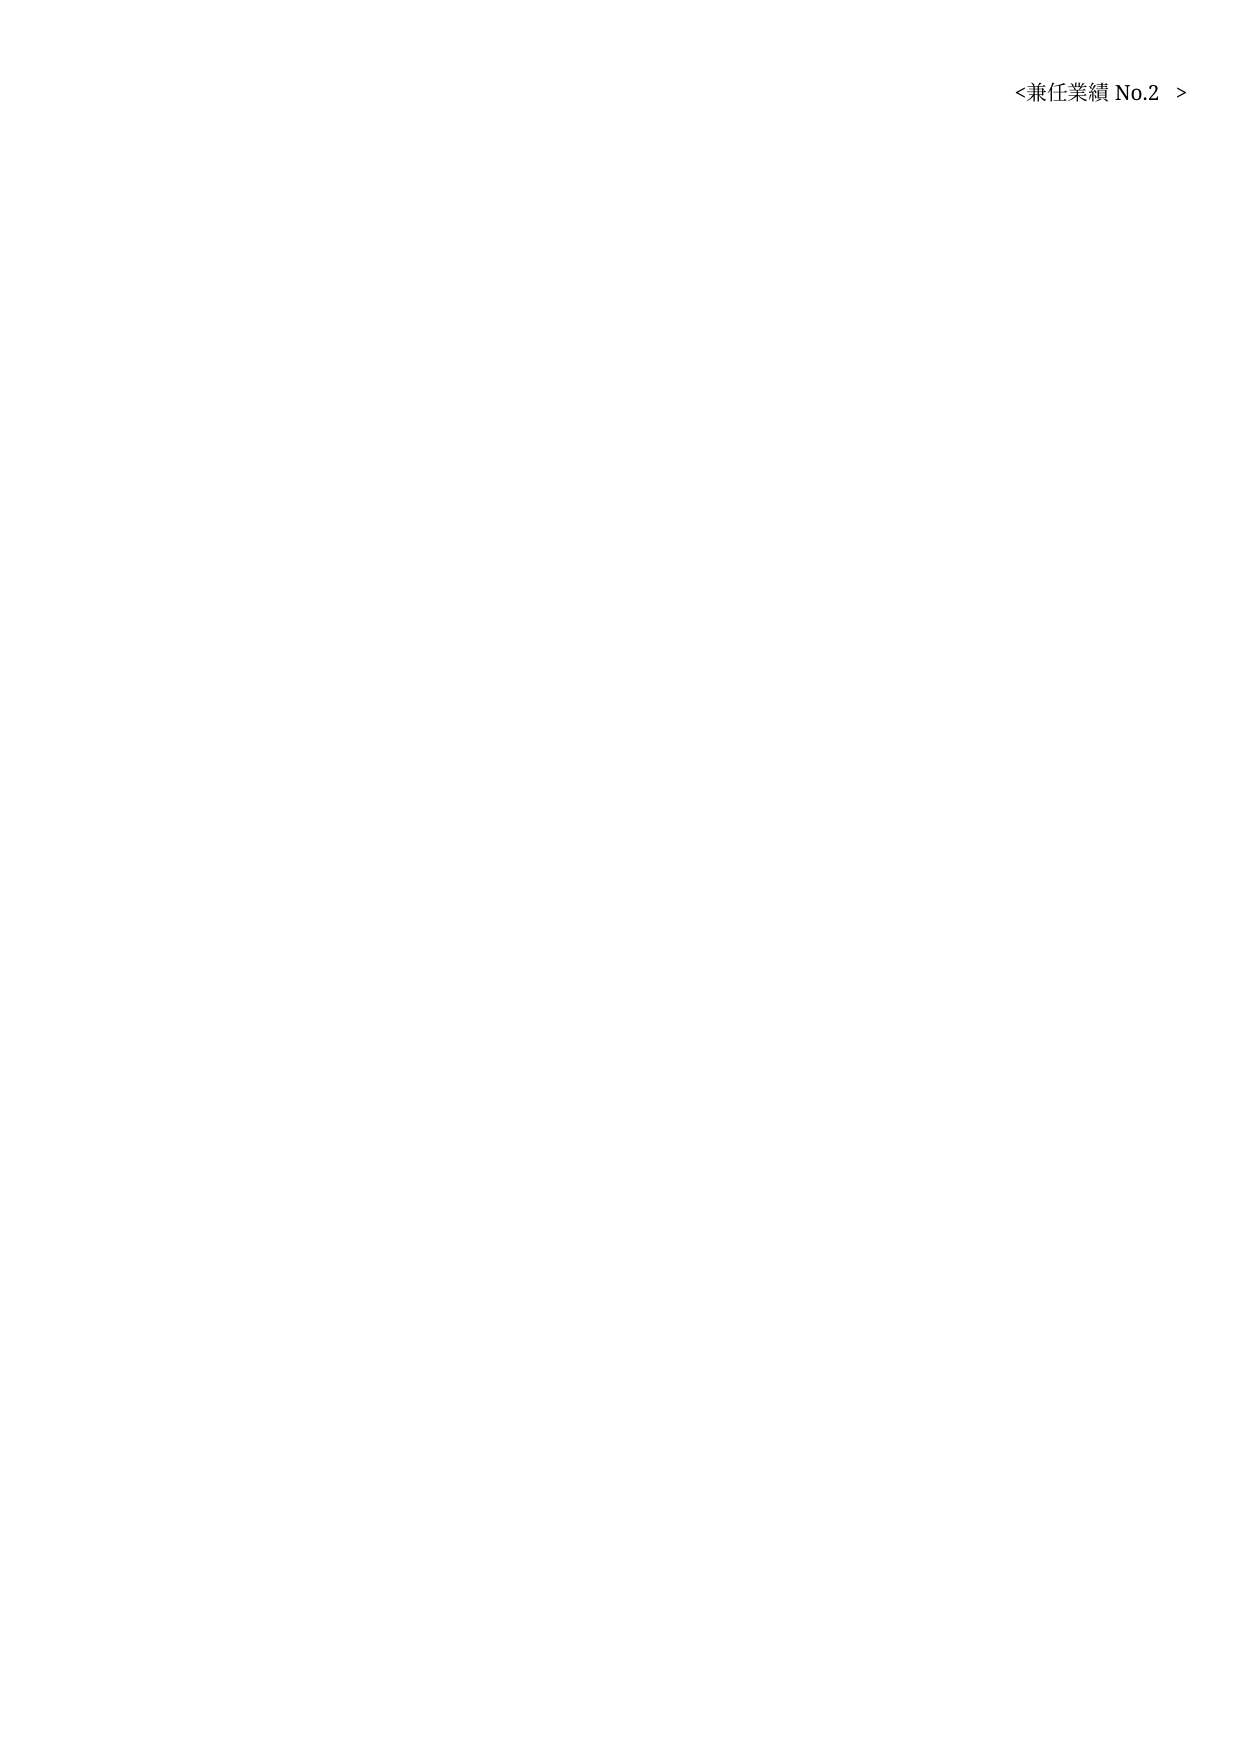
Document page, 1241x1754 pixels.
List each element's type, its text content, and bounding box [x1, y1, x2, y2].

text <兼任業績 No.2 > [77, 76, 1210, 106]
